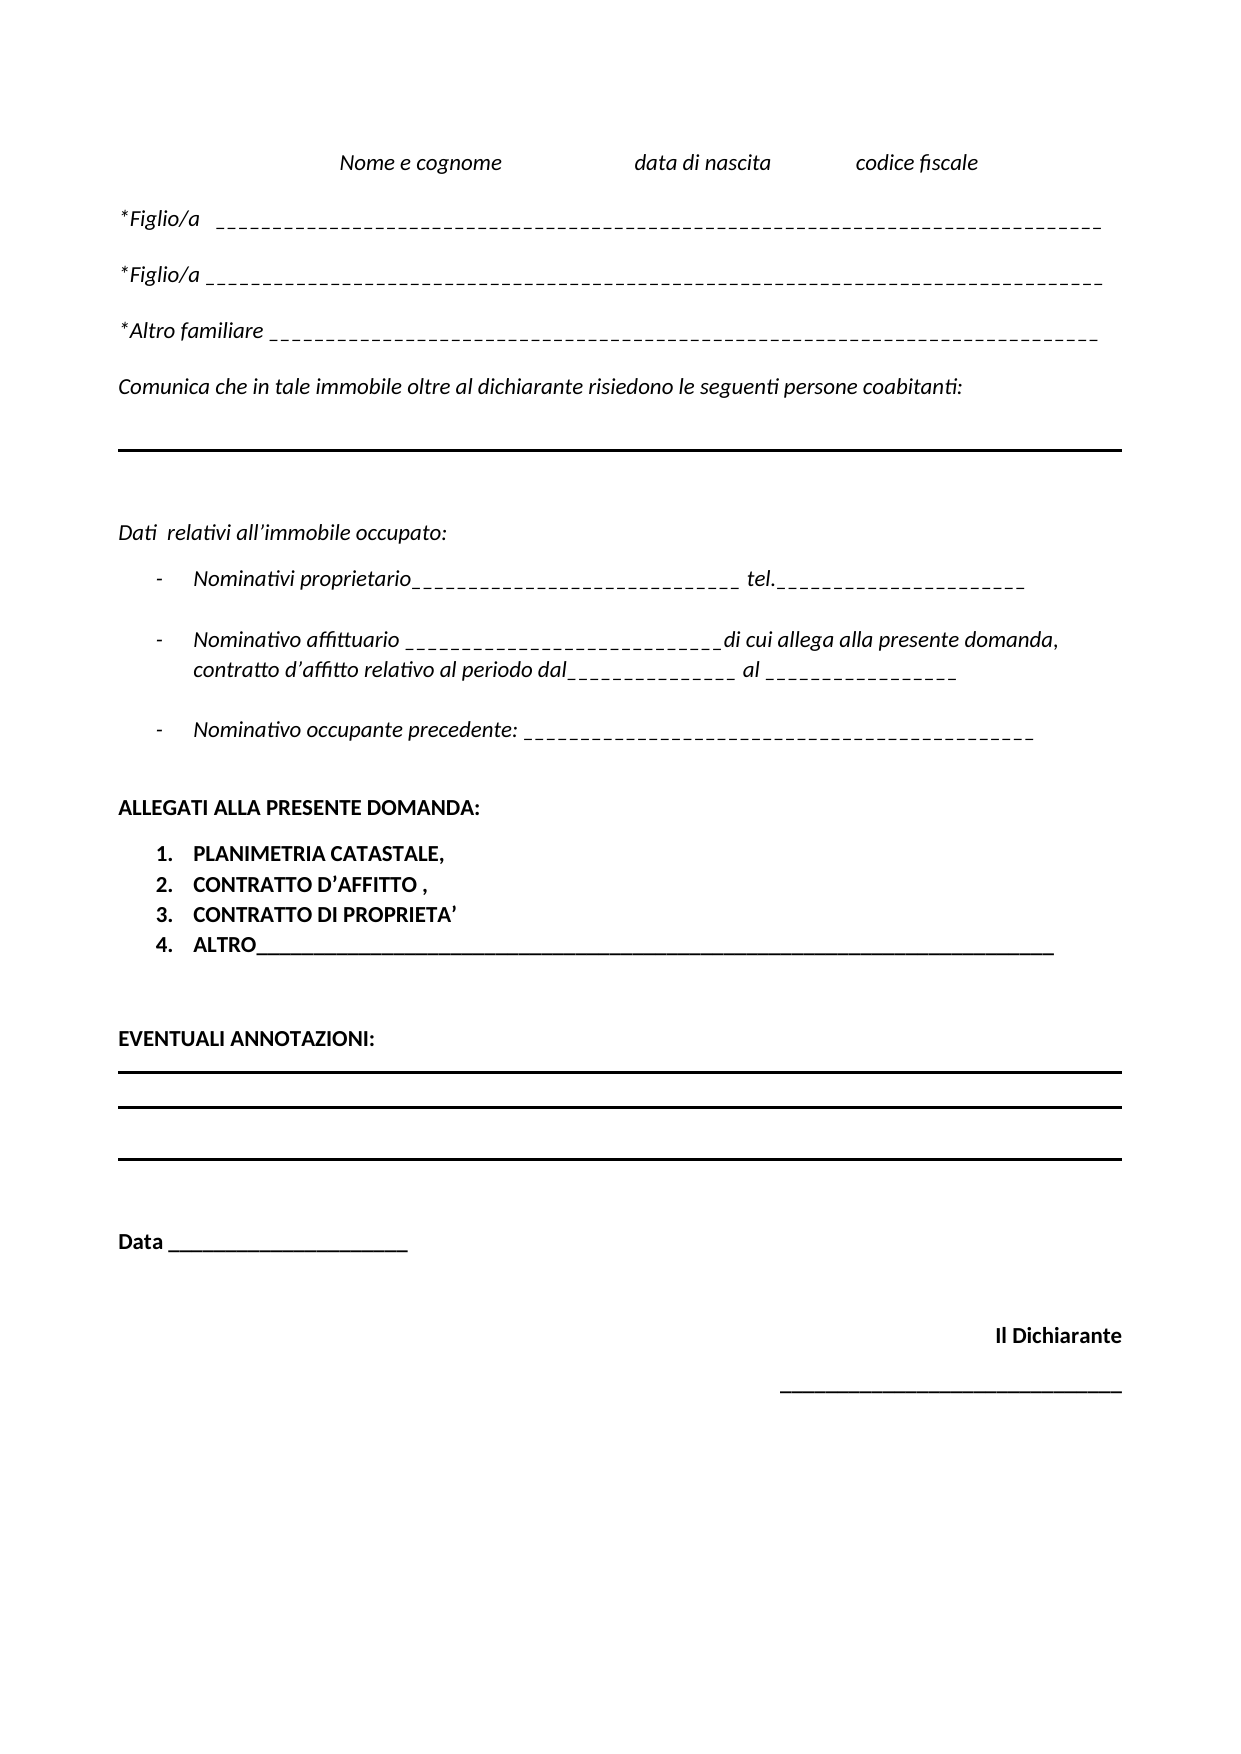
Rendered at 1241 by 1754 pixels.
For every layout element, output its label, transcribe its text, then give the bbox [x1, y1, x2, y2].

text Dati relativi all’immobile occupato: [118, 518, 1122, 546]
text Il Dichiarante [118, 1321, 1122, 1349]
list ALTRO______________________________________________________________________ [156, 930, 1122, 958]
list Nominativo affittuario ____________________________di cui allega alla presente domanda, contratto d’affitto relativo al periodo dal_______________ al _________________ [156, 625, 1122, 683]
list CONTRATTO D’AFFITTO , [156, 870, 1122, 898]
text Nome e cognome data di nascita codice fiscale [118, 148, 1122, 176]
list CONTRATTO DI PROPRIETA’ [156, 900, 1122, 928]
text ______________________________ [118, 1368, 1122, 1396]
text *Altro familiare _________________________________________________________________________ [118, 316, 1122, 344]
text *Figlio/a ______________________________________________________________________________ [118, 204, 1122, 232]
text EVENTUALI ANNOTAZIONI: [118, 1024, 1122, 1052]
text ALLEGATI ALLA PRESENTE DOMANDA: [118, 793, 1122, 821]
list Nominativi proprietario_____________________________ tel.______________________ [156, 564, 1122, 592]
list Nominativo occupante precedente: _____________________________________________ [156, 716, 1122, 743]
list PLANIMETRIA CATASTALE, [156, 839, 1122, 867]
text Data _____________________ [118, 1227, 1122, 1255]
text Comunica che in tale immobile oltre al dichiarante risiedono le seguenti persone coabitanti: [118, 372, 1122, 400]
text *Figlio/a _______________________________________________________________________________ [118, 260, 1122, 288]
